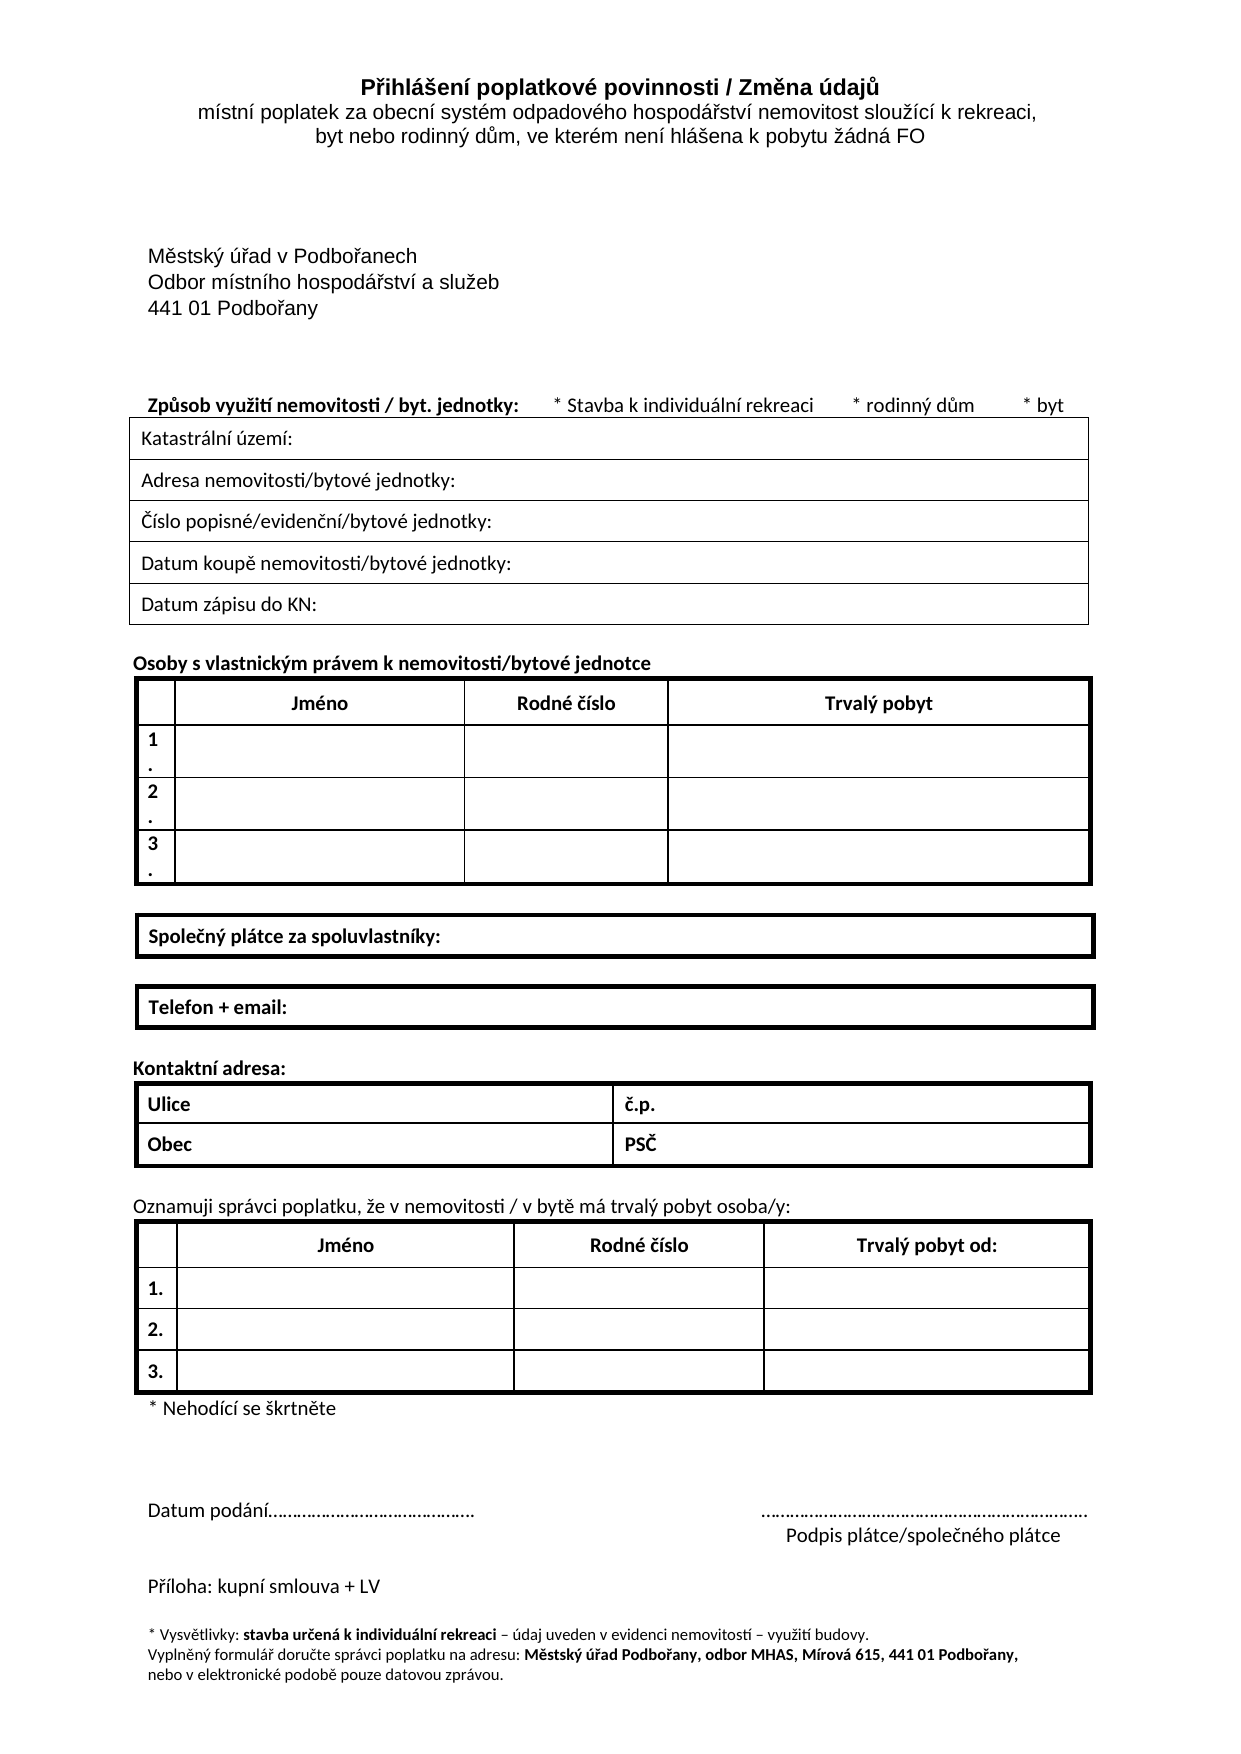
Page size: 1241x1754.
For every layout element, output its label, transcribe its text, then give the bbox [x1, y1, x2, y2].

table_header Rodné číslo [465, 681, 667, 724]
table_header Společný plátce za spoluvlastníky: [139, 917, 456, 954]
table_header Katastrální území: [130, 418, 1088, 458]
table_header Jméno [178, 1224, 513, 1266]
table_cell [176, 778, 464, 829]
text Oznamuji správci poplatku, že v nemovitosti / v bytě má trvalý pobyt osoba/y: [133, 1194, 1093, 1219]
text Přihlášení poplatkové povinnosti / Změna údajů [148, 74, 1093, 100]
text Datum podání……………………………………. ………………………………………………………….. [148, 1497, 1093, 1522]
table_cell Obec [139, 1124, 205, 1163]
text Vyplněný formulář doručte správci poplatku na adresu: Městský úřad Podbořany, odbor MHAS, Mírová 615, 441 01 Podbořany, [148, 1644, 1093, 1664]
table_cell [515, 1309, 763, 1349]
table_header [456, 917, 1091, 954]
text Způsob využití nemovitosti / byt. jednotky: * Stavba k individuální rekreaci * rodinný dům * byt [148, 392, 1093, 417]
table_cell [465, 726, 667, 777]
table_cell 2. [139, 1309, 176, 1349]
text Osoby s vlastnickým právem k nemovitosti/bytové jednotce [133, 650, 1093, 676]
text Příloha: kupní smlouva + LV [148, 1573, 1093, 1598]
table_header Telefon + email: [139, 989, 309, 1025]
table_header [675, 1086, 1088, 1122]
text Městský úřad v Podbořanech [148, 244, 1093, 268]
table_header č.p. [614, 1086, 675, 1122]
table_cell [176, 726, 464, 777]
table_cell 3. [139, 1351, 176, 1390]
table_cell 1. [139, 726, 174, 777]
table_cell [515, 1268, 763, 1308]
text 441 01 Podbořany [148, 296, 1093, 320]
table_header [205, 1086, 612, 1122]
table_cell [178, 1351, 513, 1390]
text Odbor místního hospodářství a služeb [148, 270, 1093, 294]
table_cell [465, 778, 667, 829]
table_header Trvalý pobyt od: [765, 1224, 1088, 1266]
table_cell [178, 1309, 513, 1349]
text Kontaktní adresa: [133, 1055, 1093, 1081]
table_cell [465, 831, 667, 881]
table_cell [675, 1124, 1088, 1163]
table_cell [669, 726, 1088, 777]
text nebo v elektronické podobě pouze datovou zprávou. [148, 1664, 1093, 1685]
table_header Rodné číslo [515, 1224, 763, 1266]
table_cell [669, 778, 1088, 829]
table_header [139, 1224, 176, 1266]
text * Nehodící se škrtněte [148, 1395, 1093, 1421]
table_header Trvalý pobyt [669, 681, 1088, 724]
text Podpis plátce/společného plátce [148, 1522, 1093, 1548]
table_header Jméno [176, 681, 464, 724]
table_cell 1. [139, 1268, 176, 1308]
table_cell Datum koupě nemovitosti/bytové jednotky: [130, 542, 1088, 583]
table_cell [765, 1351, 1088, 1390]
table_cell [765, 1309, 1088, 1349]
table_cell [176, 831, 464, 881]
table_cell [765, 1268, 1088, 1308]
table_cell Datum zápisu do KN: [130, 584, 1088, 624]
table_cell 2. [139, 778, 174, 829]
table_cell [515, 1351, 763, 1390]
table_cell 3. [139, 831, 174, 881]
table_header [309, 989, 1091, 1025]
text místní poplatek za obecní systém odpadového hospodářství nemovitost sloužící k rekreaci, byt nebo rodinný dům, ve kterém není hlášena k pobytu žádná FO [148, 100, 1093, 148]
table_header Ulice [139, 1086, 205, 1122]
table_cell Adresa nemovitosti/bytové jednotky: [130, 460, 1088, 500]
table_cell [205, 1124, 612, 1163]
text * Vysvětlivky: stavba určená k individuální rekreaci – údaj uveden v evidenci nemovitostí – využití budovy. [148, 1624, 1093, 1644]
table_header [139, 681, 174, 724]
table_cell PSČ [614, 1124, 675, 1163]
table_cell [178, 1268, 513, 1308]
table_cell [669, 831, 1088, 881]
table_cell Číslo popisné/evidenční/bytové jednotky: [130, 501, 1088, 541]
